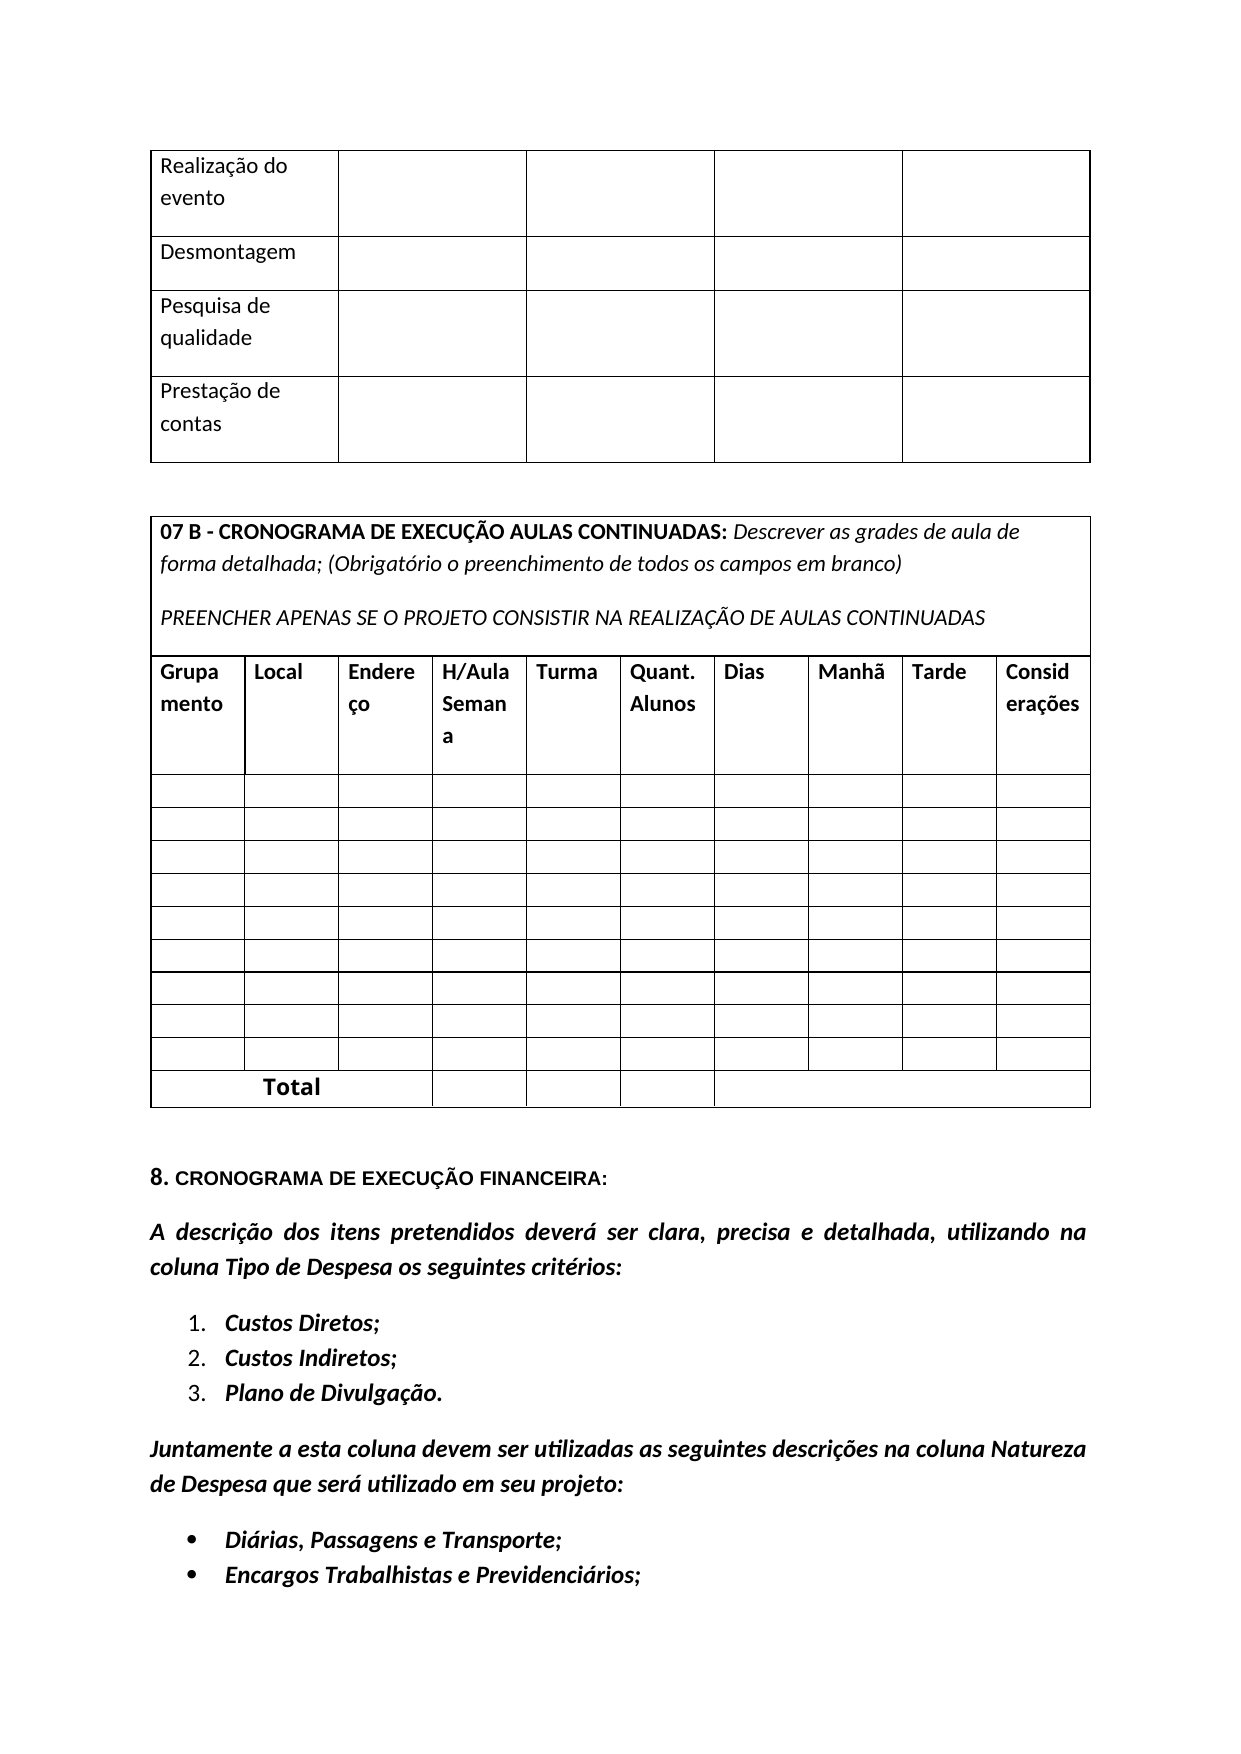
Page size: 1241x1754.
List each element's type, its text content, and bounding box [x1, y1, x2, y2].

table_cell [715, 874, 808, 906]
table_cell [903, 151, 1089, 236]
table_cell [997, 940, 1090, 971]
table_cell [621, 1071, 714, 1106]
table_cell [715, 151, 902, 236]
table_cell [903, 377, 1089, 462]
table_cell [339, 1005, 432, 1037]
table_cell [245, 808, 338, 840]
table_cell [339, 151, 526, 236]
table_cell [903, 237, 1089, 290]
table_cell [433, 841, 526, 873]
table_cell Quant. Alunos [621, 657, 714, 774]
table_cell Total [152, 1071, 432, 1106]
table_cell [339, 775, 432, 807]
table_cell [903, 907, 996, 938]
table_cell [903, 973, 996, 1004]
table_cell [715, 237, 902, 290]
table_cell [809, 775, 902, 807]
table_cell [997, 907, 1090, 938]
table_cell [715, 841, 808, 873]
table_cell [433, 973, 526, 1004]
table_cell [527, 1038, 620, 1070]
table_cell [527, 1005, 620, 1037]
table_cell [152, 874, 244, 906]
table_cell [903, 940, 996, 971]
table_cell [997, 775, 1090, 807]
table_cell Tarde [903, 657, 996, 774]
table_cell [527, 1071, 620, 1106]
table_cell Realização do evento [152, 151, 338, 236]
table_cell [527, 940, 620, 971]
table_cell Endereço [339, 657, 432, 774]
table_cell [997, 973, 1090, 1004]
table_cell [715, 1038, 808, 1070]
table_cell Desmontagem [152, 237, 338, 290]
table_cell [433, 808, 526, 840]
table_cell [245, 940, 338, 971]
table_cell [339, 377, 526, 462]
table_cell [433, 874, 526, 906]
table_cell [809, 841, 902, 873]
table_cell [621, 940, 714, 971]
table_cell [339, 291, 526, 376]
table_cell [903, 808, 996, 840]
table_cell [621, 874, 714, 906]
table_cell [903, 841, 996, 873]
table_cell [809, 940, 902, 971]
table_cell [152, 1038, 244, 1070]
table_cell [527, 874, 620, 906]
list Custos Diretos; [187, 1307, 1090, 1338]
table_cell [621, 973, 714, 1004]
table_cell Prestação de contas [152, 377, 338, 462]
table_cell [245, 907, 338, 938]
table_cell [433, 775, 526, 807]
table_header 07 B - CRONOGRAMA DE EXECUÇÃO AULAS CONTINUADAS: Descrever as grades de aula de forma detalhada; (Obrigatório o preenchimento de todos os campos em branco) PREENCHER APENAS SE O PROJETO CONSISTIR NA REALIZAÇÃO DE AULAS CONTINUADAS [152, 517, 1090, 655]
table_cell [903, 874, 996, 906]
table_cell [809, 907, 902, 938]
list Custos Indiretos; [187, 1342, 1090, 1373]
table_cell [433, 1005, 526, 1037]
table_cell [433, 1071, 526, 1106]
table_cell [527, 151, 714, 236]
table_cell [621, 775, 714, 807]
table_cell [152, 1005, 244, 1037]
text 8. CRONOGRAMA DE EXECUÇÃO FINANCEIRA: [150, 1161, 1090, 1191]
table_cell [245, 973, 338, 1004]
table_cell [997, 874, 1090, 906]
table_cell [715, 940, 808, 971]
text A descrição dos itens pretendidos deverá ser clara, precisa e detalhada, utilizando na coluna Tipo de Despesa os seguintes critérios: [150, 1216, 1090, 1282]
table_cell [621, 841, 714, 873]
table_cell [152, 841, 244, 873]
text Juntamente a esta coluna devem ser utilizadas as seguintes descrições na coluna Natureza de Despesa que será utilizado em seu projeto: [150, 1433, 1090, 1499]
table_cell [527, 808, 620, 840]
table_cell [339, 1038, 432, 1070]
table_cell [152, 940, 244, 971]
table_cell [715, 1005, 808, 1037]
table_cell [152, 808, 244, 840]
table_cell [715, 291, 902, 376]
list Encargos Trabalhistas e Previdenciários; [187, 1559, 1090, 1589]
table_cell [715, 775, 808, 807]
table_cell H/Aula Semana [433, 657, 526, 774]
table_cell [527, 841, 620, 873]
table_cell [715, 1071, 1090, 1106]
table_cell [527, 973, 620, 1004]
table_cell [809, 874, 902, 906]
table_cell [903, 1038, 996, 1070]
table_cell [527, 291, 714, 376]
table_cell [152, 775, 244, 807]
table_cell [903, 291, 1089, 376]
table_cell [809, 973, 902, 1004]
table_cell [715, 377, 902, 462]
table_cell [339, 808, 432, 840]
table_cell Local [246, 657, 338, 774]
table_cell [809, 1005, 902, 1037]
table_cell [152, 973, 244, 1004]
table_cell [621, 1005, 714, 1037]
table_cell Turma [527, 657, 620, 774]
table_cell [339, 841, 432, 873]
table_cell [433, 907, 526, 938]
table_cell [245, 874, 338, 906]
table_cell [621, 1038, 714, 1070]
table_cell [715, 907, 808, 938]
table_cell [997, 1005, 1090, 1037]
table_cell [715, 808, 808, 840]
table_cell [621, 808, 714, 840]
table_cell [339, 973, 432, 1004]
table_cell Considerações [997, 657, 1090, 774]
table_cell [997, 841, 1090, 873]
table_cell [809, 1038, 902, 1070]
table_cell [245, 841, 338, 873]
table_cell [152, 907, 244, 938]
table_cell [433, 940, 526, 971]
list Plano de Divulgação. [187, 1377, 1090, 1408]
table_cell [997, 1038, 1090, 1070]
table_cell Grupamento [152, 657, 244, 774]
table_cell [339, 874, 432, 906]
table_cell [903, 1005, 996, 1037]
table_cell [527, 907, 620, 938]
table_cell [245, 775, 338, 807]
table_cell [903, 775, 996, 807]
table_cell [433, 1038, 526, 1070]
table_cell [339, 940, 432, 971]
table_cell [339, 907, 432, 938]
table_cell [339, 237, 526, 290]
list Diárias, Passagens e Transporte; [187, 1524, 1090, 1554]
table_cell [997, 808, 1090, 840]
table_cell [245, 1005, 338, 1037]
table_cell Pesquisa de qualidade [152, 291, 338, 376]
table_cell [809, 808, 902, 840]
table_cell [715, 973, 808, 1004]
table_cell [621, 907, 714, 938]
table_cell Manhã [809, 657, 902, 774]
table_cell [527, 775, 620, 807]
table_cell [527, 237, 714, 290]
table_cell Dias [715, 657, 808, 774]
table_cell [245, 1038, 338, 1070]
table_cell [527, 377, 714, 462]
